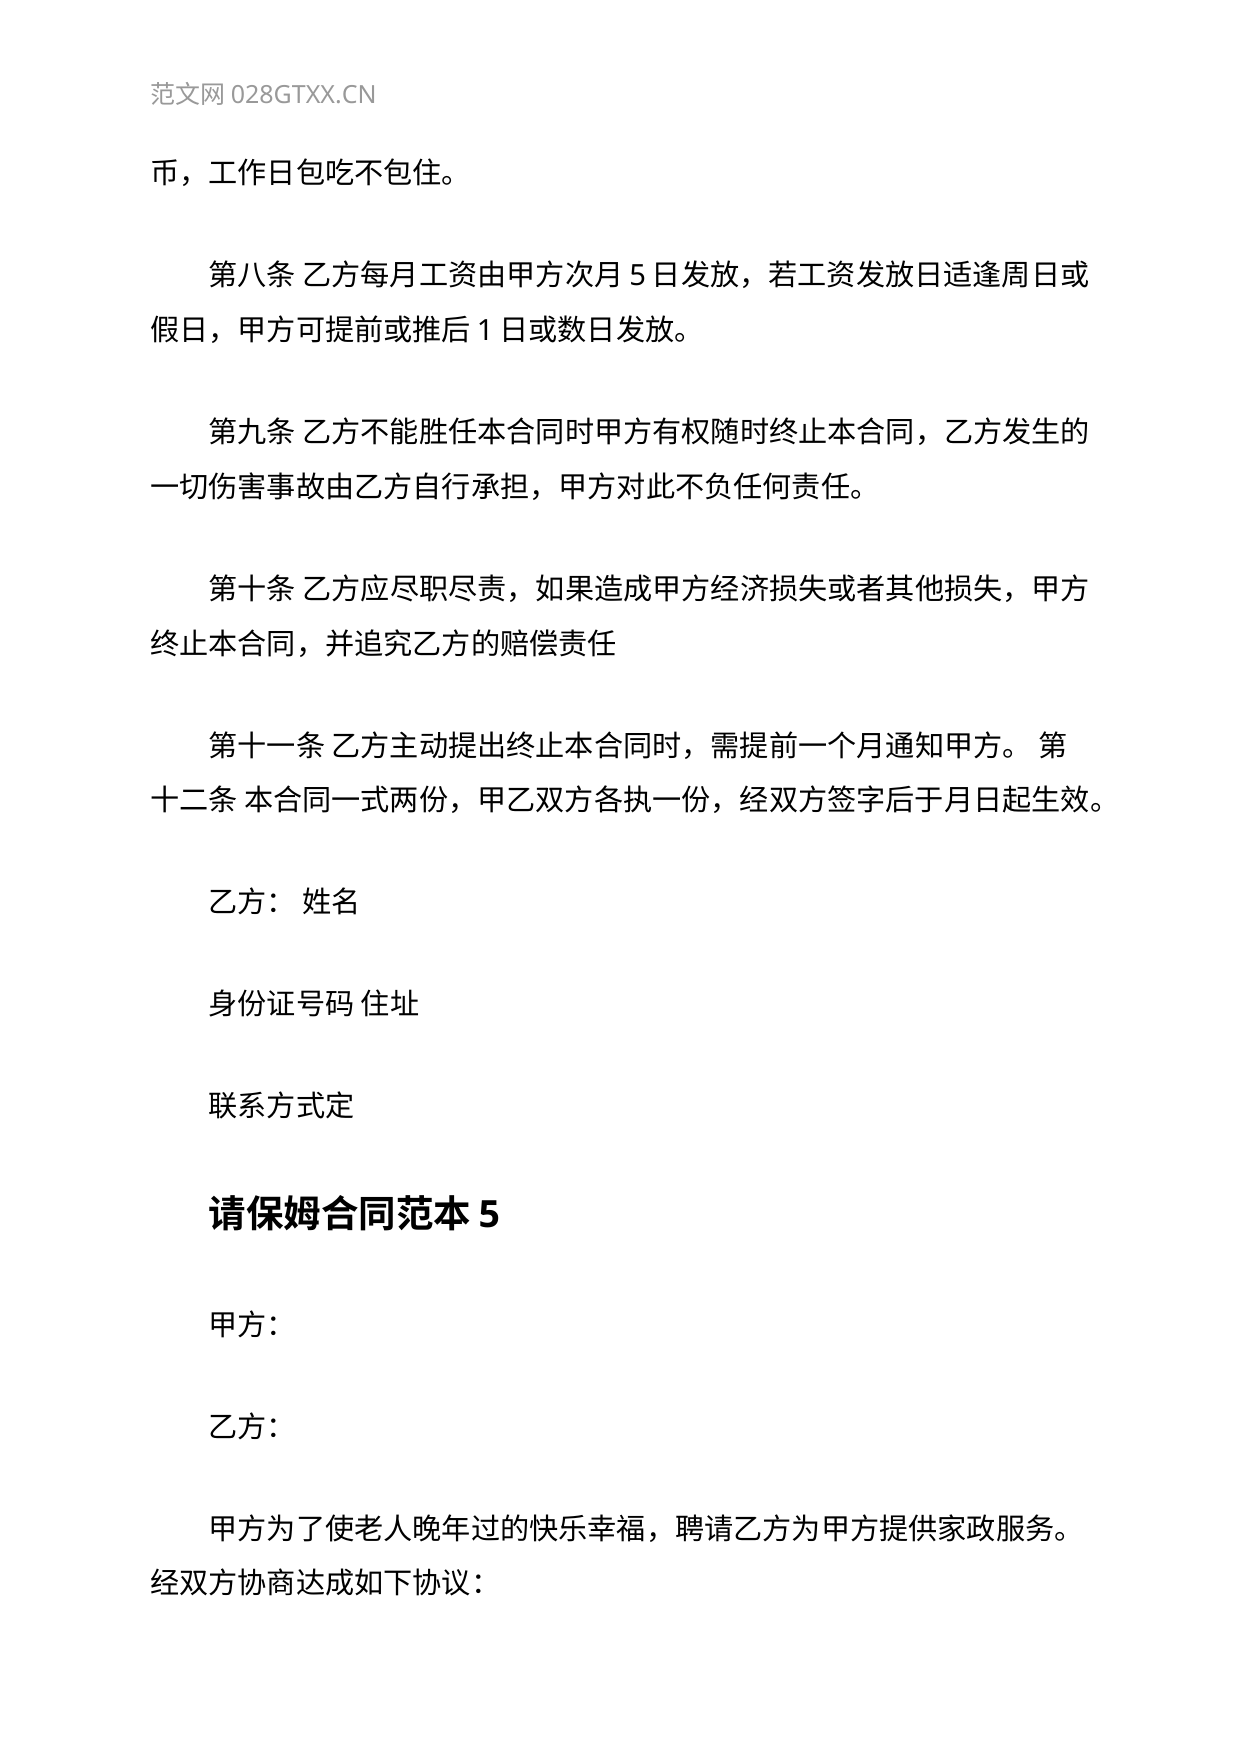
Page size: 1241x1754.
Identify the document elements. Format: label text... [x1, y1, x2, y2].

text 第九条 乙方不能胜任本合同时甲方有权随时终止本合同，乙方发生的一切伤害事故由乙方自行承担，甲方对此不负任何责任。 [150, 409, 1090, 506]
text 请保姆合同范本5 [150, 1184, 1090, 1238]
text 身份证号码 住址 [150, 981, 1090, 1023]
text 乙方： 姓名 [150, 879, 1090, 921]
text 第十一条 乙方主动提出终止本合同时，需提前一个月通知甲方。 第十二条 本合同一式两份，甲乙双方各执一份，经双方签字后于月日起生效。 [150, 722, 1090, 819]
text 联系方式定 [150, 1082, 1090, 1124]
text 甲方为了使老人晚年过的快乐幸福，聘请乙方为甲方提供家政服务。经双方协商达成如下协议： [150, 1505, 1090, 1602]
text 第八条 乙方每月工资由甲方次月5日发放，若工资发放日适逢周日或假日，甲方可提前或推后1日或数日发放。 [150, 252, 1090, 349]
text 甲方： [150, 1302, 1090, 1344]
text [150, 150, 1090, 192]
text 第十条 乙方应尽职尽责，如果造成甲方经济损失或者其他损失，甲方终止本合同，并追究乙方的赔偿责任 [150, 565, 1090, 663]
text 乙方： [150, 1403, 1090, 1446]
